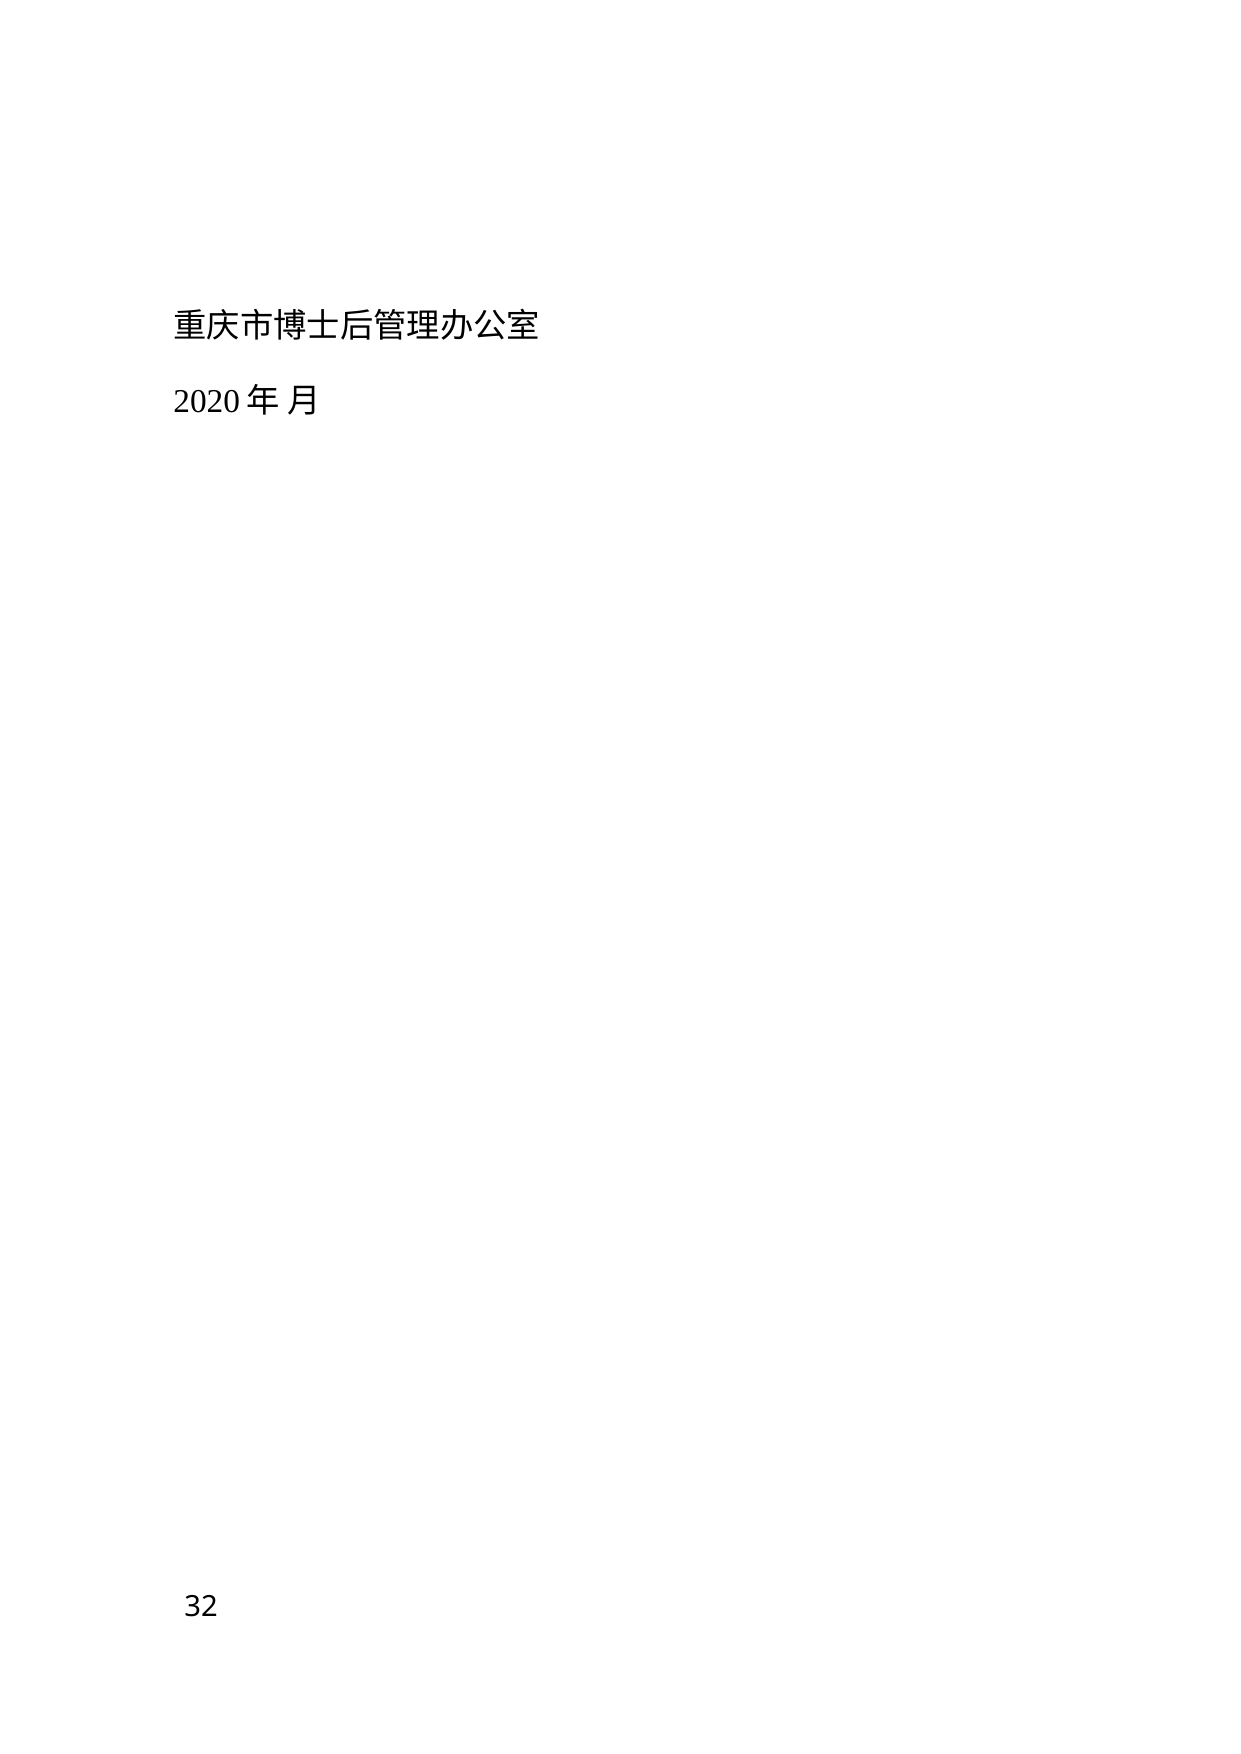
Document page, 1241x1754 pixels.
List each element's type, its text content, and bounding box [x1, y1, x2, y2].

text 重庆市博士后管理办公室 [173, 294, 1079, 348]
text 2020年 月 [173, 369, 1079, 423]
